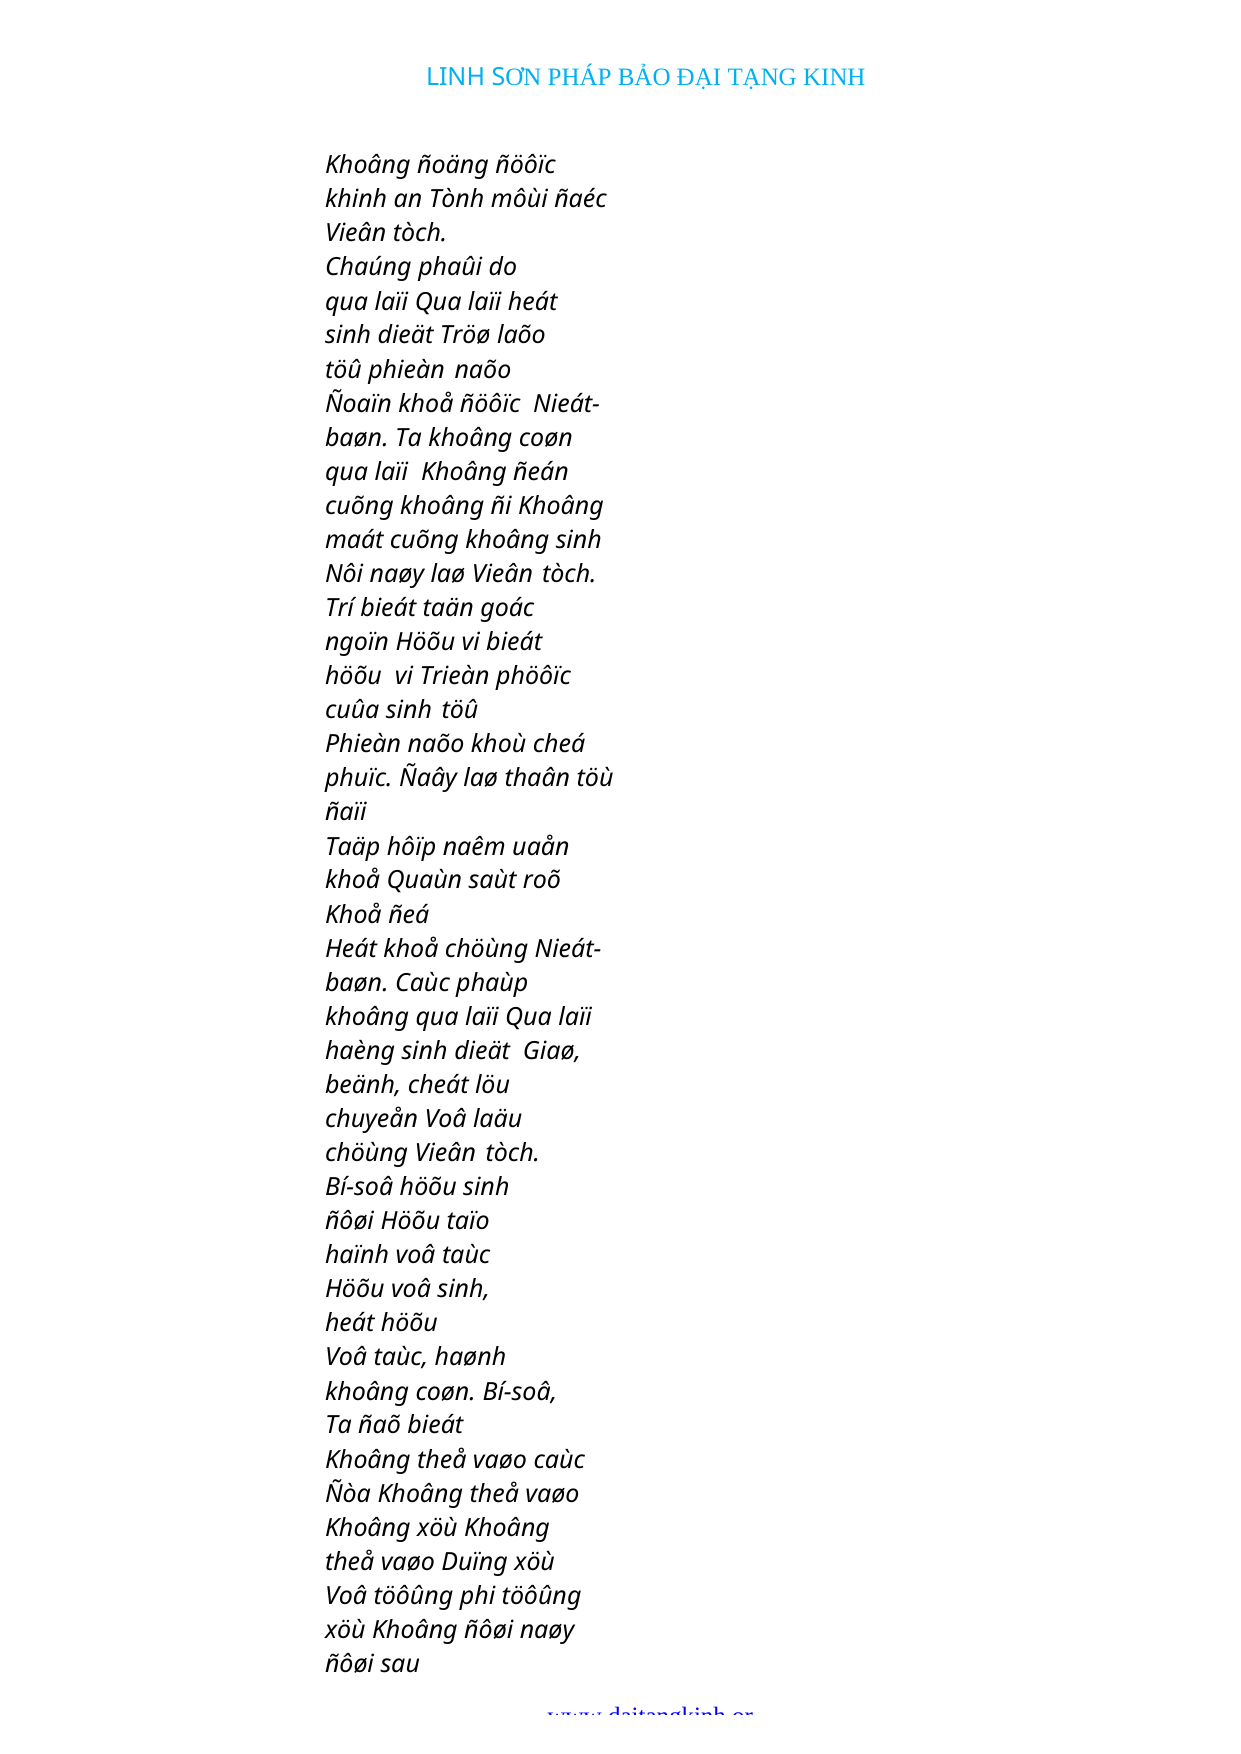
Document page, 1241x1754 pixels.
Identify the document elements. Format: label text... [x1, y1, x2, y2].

text Phieàn naõo khoù cheá phuïc. Ñaây laø thaân töù ñaïi [325, 726, 616, 828]
text Trí bieát taän goác ngoïn Höõu vi bieát höõu vi Trieàn phöôïc cuûa sinh töû [325, 590, 574, 726]
text Chaúng phaûi do qua laïi Qua laïi heát sinh dieät Tröø laõo töû phieàn naõo [325, 249, 560, 385]
text Voâ taùc, haønh khoâng coøn. Bí-soâ, Ta ñaõ bieát [325, 1339, 581, 1441]
text Khoâng theå vaøo caùc Ñòa Khoâng theå vaøo Khoâng xöù Khoâng theå vaøo Duïng xöù Voâ töôûng phi töôûng xöù Khoâng ñôøi naøy ñôøi sau [325, 1441, 588, 1680]
text Heát khoå chöùng Nieát-baøn. Caùc phaùp khoâng qua laïi Qua laïi haèng sinh dieät Giaø, beänh, cheát löu chuyeån Voâ laäu chöùng Vieân tòch. [325, 930, 606, 1169]
text Ñoaïn khoå ñöôïc Nieát-baøn. Ta khoâng coøn qua laïi Khoâng ñeán cuõng khoâng ñi Khoâng maát cuõng khoâng sinh Nôi naøy laø Vieân tòch. [325, 385, 618, 590]
text Taäp hôïp naêm uaån khoå Quaùn saùt roõ Khoå ñeá [325, 828, 601, 930]
text Bí-soâ höõu sinh ñôøi Höõu taïo haïnh voâ taùc Höõu voâ sinh, heát höõu [325, 1169, 544, 1339]
text Khoâng ñoäng ñöôïc khinh an Tònh môùi ñaéc Vieân tòch. [325, 147, 616, 249]
